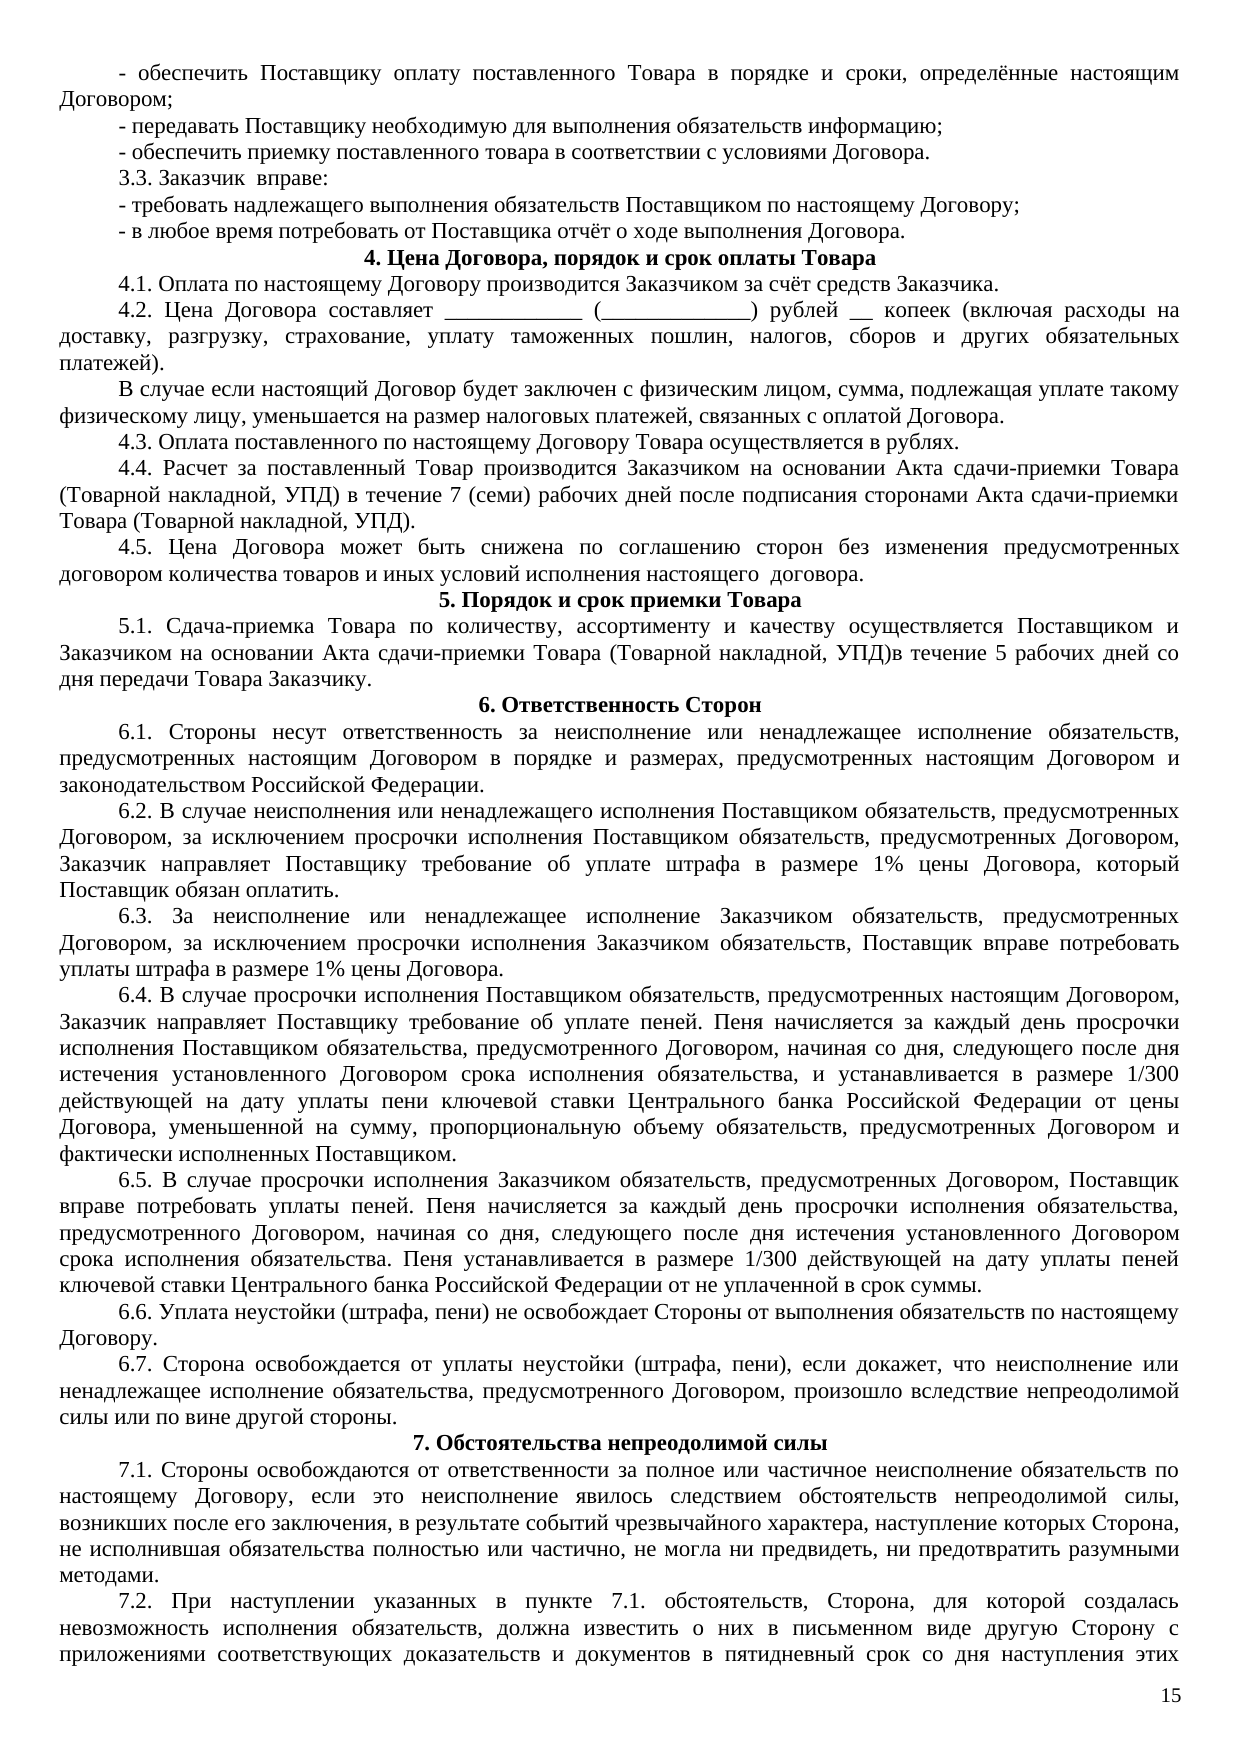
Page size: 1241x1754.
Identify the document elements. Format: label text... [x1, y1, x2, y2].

text - обеспечить Поставщику оплату поставленного Товара в порядке и сроки, определённые настоящим Договором; [59, 59, 1181, 112]
text 4.1. Оплата по настоящему Договору производится Заказчиком за счёт средств Заказчика. [59, 270, 1181, 296]
text 7.1. Стороны освобождаются от ответственности за полное или частичное неисполнение обязательств по настоящему Договору, если это неисполнение явилось следствием обстоятельств непреодолимой силы, возникших после его заключения, в результате событий чрезвычайного характера, наступление которых Сторона, не исполнившая обязательства полностью или частично, не могла ни предвидеть, ни предотвратить разумными методами. [59, 1456, 1181, 1588]
text 7. Обстоятельства непреодолимой силы [59, 1429, 1181, 1456]
text 6.3. За неисполнение или ненадлежащее исполнение Заказчиком обязательств, предусмотренных Договором, за исключением просрочки исполнения Заказчиком обязательств, Поставщик вправе потребовать уплаты штрафа в размере 1% цены Договора. [59, 902, 1181, 981]
text 6.5. В случае просрочки исполнения Заказчиком обязательств, предусмотренных Договором, Поставщик вправе потребовать уплаты пеней. Пеня начисляется за каждый день просрочки исполнения обязательства, предусмотренного Договором, начиная со дня, следующего после дня истечения установленного Договором срока исполнения обязательства. Пеня устанавливается в размере 1/300 действующей на дату уплаты пеней ключевой ставки Центрального банка Российской Федерации от не уплаченной в срок суммы. [59, 1166, 1181, 1298]
text - в любое время потребовать от Поставщика отчёт о ходе выполнения Договора. [59, 217, 1181, 243]
text 5.1. Сдача-приемка Товара по количеству, ассортименту и качеству осуществляется Поставщиком и Заказчиком на основании Акта сдачи-приемки Товара (Товарной накладной, УПД)в течение 5 рабочих дней со дня передачи Товара Заказчику. [59, 612, 1181, 692]
text 3.3. Заказчик вправе: [59, 164, 1181, 191]
text 6. Ответственность Сторон [59, 692, 1181, 718]
text 6.7. Сторона освобождается от уплаты неустойки (штрафа, пени), если докажет, что неисполнение или ненадлежащее исполнение обязательства, предусмотренного Договором, произошло вследствие непреодолимой силы или по вине другой стороны. [59, 1350, 1181, 1429]
text 4. Цена Договора, порядок и срок оплаты Товара [59, 243, 1181, 270]
text 4.4. Расчет за поставленный Товар производится Заказчиком на основании Акта сдачи-приемки Товара (Товарной накладной, УПД) в течение 7 (семи) рабочих дней после подписания сторонами Акта сдачи-приемки Товара (Товарной накладной, УПД). [59, 454, 1181, 533]
text 6.2. В случае неисполнения или ненадлежащего исполнения Поставщиком обязательств, предусмотренных Договором, за исключением просрочки исполнения Поставщиком обязательств, предусмотренных Договором, Заказчик направляет Поставщику требование об уплате штрафа в размере 1% цены Договора, который Поставщик обязан оплатить. [59, 797, 1181, 902]
text 6.6. Уплата неустойки (штрафа, пени) не освобождает Стороны от выполнения обязательств по настоящему Договору. [59, 1298, 1181, 1350]
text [59, 1588, 1181, 1667]
text 6.4. В случае просрочки исполнения Поставщиком обязательств, предусмотренных настоящим Договором, Заказчик направляет Поставщику требование об уплате пеней. Пеня начисляется за каждый день просрочки исполнения Поставщиком обязательства, предусмотренного Договором, начиная со дня, следующего после дня истечения установленного Договором срока исполнения обязательства, и устанавливается в размере 1/300 действующей на дату уплаты пени ключевой ставки Центрального банка Российской Федерации от цены Договора, уменьшенной на сумму, пропорциональную объему обязательств, предусмотренных Договором и фактически исполненных Поставщиком. [59, 981, 1181, 1166]
text - требовать надлежащего выполнения обязательств Поставщиком по настоящему Договору; [59, 191, 1181, 217]
text - обеспечить приемку поставленного товара в соответствии с условиями Договора. [59, 138, 1181, 164]
text 4.2. Цена Договора составляет ____________ (_____________) рублей __ копеек (включая расходы на доставку, разгрузку, страхование, уплату таможенных пошлин, налогов, сборов и других обязательных платежей). [59, 296, 1181, 375]
text 6.1. Стороны несут ответственность за неисполнение или ненадлежащее исполнение обязательств, предусмотренных настоящим Договором в порядке и размерах, предусмотренных настоящим Договором и законодательством Российской Федерации. [59, 718, 1181, 797]
text 4.5. Цена Договора может быть снижена по соглашению сторон без изменения предусмотренных договором количества товаров и иных условий исполнения настоящего договора. [59, 533, 1181, 586]
text - передавать Поставщику необходимую для выполнения обязательств информацию; [59, 112, 1181, 138]
text 4.3. Оплата поставленного по настоящему Договору Товара осуществляется в рублях. [59, 428, 1181, 454]
text 5. Порядок и срок приемки Товара [59, 586, 1181, 612]
text В случае если настоящий Договор будет заключен с физическим лицом, сумма, подлежащая уплате такому физическому лицу, уменьшается на размер налоговых платежей, связанных с оплатой Договора. [59, 375, 1181, 428]
